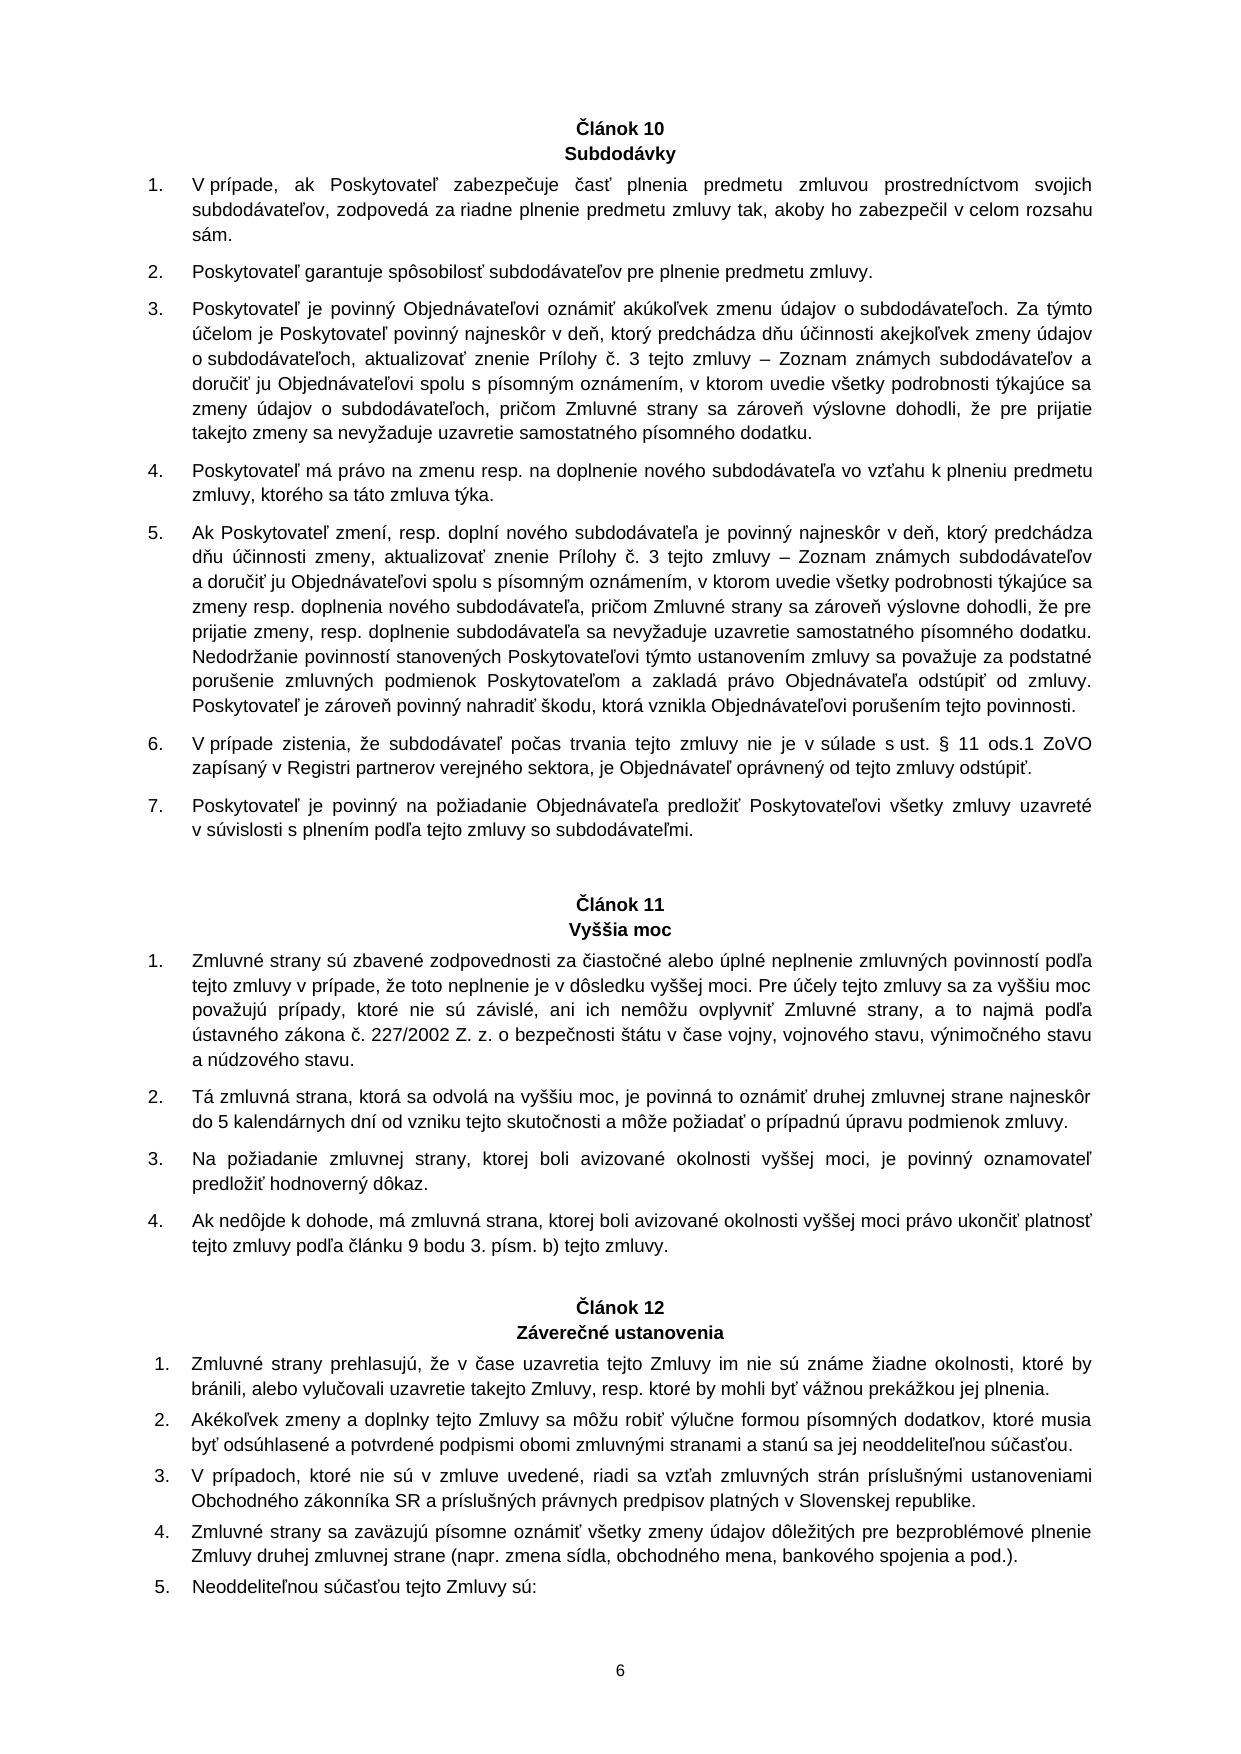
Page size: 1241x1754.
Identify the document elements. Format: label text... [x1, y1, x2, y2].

text Článok 12 [148, 1297, 1093, 1319]
list Zmluvné strany sa zaväzujú písomne oznámiť všetky zmeny údajov dôležitých pre bezproblémové plnenie Zmluvy druhej zmluvnej strane (napr. zmena sídla, obchodného mena, bankového spojenia a pod.). [154, 1521, 1093, 1567]
list V prípadoch, ktoré nie sú v zmluve uvedené, riadi sa vzťah zmluvných strán príslušnými ustanoveniami Obchodného zákonníka SR a príslušných právnych predpisov platných v Slovenskej republike. [154, 1465, 1093, 1511]
list Ak nedôjde k dohode, má zmluvná strana, ktorej boli avizované okolnosti vyššej moci právo ukončiť platnosť tejto zmluvy podľa článku 9 bodu 3. písm. b) tejto zmluvy. [148, 1210, 1093, 1257]
text Článok 11 Vyššia moc [148, 894, 1093, 940]
list Poskytovateľ je povinný na požiadanie Objednávateľa predložiť Poskytovateľovi všetky zmluvy uzavreté v súvislosti s plnením podľa tejto zmluvy so subdodávateľmi. [148, 794, 1093, 841]
list Poskytovateľ má právo na zmenu resp. na doplnenie nového subdodávateľa vo vzťahu k plneniu predmetu zmluvy, ktorého sa táto zmluva týka. [148, 459, 1093, 506]
list Zmluvné strany prehlasujú, že v čase uzavretia tejto Zmluvy im nie sú známe žiadne okolnosti, ktoré by bránili, alebo vylučovali uzavretie takejto Zmluvy, resp. ktoré by mohli byť vážnou prekážkou jej plnenia. [154, 1353, 1093, 1399]
text Subdodávky [148, 143, 1093, 164]
list Tá zmluvná strana, ktorá sa odvolá na vyššiu moc, je povinná to oznámiť druhej zmluvnej strane najneskôr do 5 kalendárnych dní od vzniku tejto skutočnosti a môže požiadať o prípadnú úpravu podmienok zmluvy. [148, 1086, 1093, 1132]
list Neoddeliteľnou súčasťou tejto Zmluvy sú: [154, 1576, 1093, 1598]
list Na požiadanie zmluvnej strany, ktorej boli avizované okolnosti vyššej moci, je povinný oznamovateľ predložiť hodnoverný dôkaz. [148, 1148, 1093, 1194]
list Zmluvné strany sú zbavené zodpovednosti za čiastočné alebo úplné neplnenie zmluvných povinností podľa tejto zmluvy v prípade, že toto neplnenie je v dôsledku vyššej moci. Pre účely tejto zmluvy sa za vyššiu moc považujú prípady, ktoré nie sú závislé, ani ich nemôžu ovplyvniť Zmluvné strany, a to najmä podľa ústavného zákona č. 227/2002 Z. z. o bezpečnosti štátu v čase vojny, vojnového stavu, výnimočného stavu a núdzového stavu. [148, 950, 1093, 1070]
list V prípade zistenia, že subdodávateľ počas trvania tejto zmluvy nie je v súlade s ust. § 11 ods.1 ZoVO zapísaný v Registri partnerov verejného sektora, je Objednávateľ oprávnený od tejto zmluvy odstúpiť. [148, 732, 1093, 779]
list Poskytovateľ je povinný Objednávateľovi oznámiť akúkoľvek zmenu údajov o subdodávateľoch. Za týmto účelom je Poskytovateľ povinný najneskôr v deň, ktorý predchádza dňu účinnosti akejkoľvek zmeny údajov o subdodávateľoch, aktualizovať znenie Prílohy č. 3 tejto zmluvy – Zoznam známych subdodávateľov a doručiť ju Objednávateľovi spolu s písomným oznámením, v ktorom uvedie všetky podrobnosti týkajúce sa zmeny údajov o subdodávateľoch, pričom Zmluvné strany sa zároveň výslovne dohodli, že pre prijatie takejto zmeny sa nevyžaduje uzavretie samostatného písomného dodatku. [148, 298, 1093, 444]
list V prípade, ak Poskytovateľ zabezpečuje časť plnenia predmetu zmluvou prostredníctvom svojich subdodávateľov, zodpovedá za riadne plnenie predmetu zmluvy tak, akoby ho zabezpečil v celom rozsahu sám. [148, 174, 1093, 245]
list Článok 10 [148, 118, 1093, 140]
text Záverečné ustanovenia [148, 1322, 1093, 1343]
list Akékoľvek zmeny a doplnky tejto Zmluvy sa môžu robiť výlučne formou písomných dodatkov, ktoré musia byť odsúhlasené a potvrdené podpismi obomi zmluvnými stranami a stanú sa jej neoddeliteľnou súčasťou. [154, 1409, 1093, 1455]
list Poskytovateľ garantuje spôsobilosť subdodávateľov pre plnenie predmetu zmluvy. [148, 261, 1093, 282]
list Ak Poskytovateľ zmení, resp. doplní nového subdodávateľa je povinný najneskôr v deň, ktorý predchádza dňu účinnosti zmeny, aktualizovať znenie Prílohy č. 3 tejto zmluvy – Zoznam známych subdodávateľov a doručiť ju Objednávateľovi spolu s písomným oznámením, v ktorom uvedie všetky podrobnosti týkajúce sa zmeny resp. doplnenia nového subdodávateľa, pričom Zmluvné strany sa zároveň výslovne dohodli, že pre prijatie zmeny, resp. doplnenie subdodávateľa sa nevyžaduje uzavretie samostatného písomného dodatku. Nedodržanie povinností stanovených Poskytovateľovi týmto ustanovením zmluvy sa považuje za podstatné porušenie zmluvných podmienok Poskytovateľom a zakladá právo Objednávateľa odstúpiť od zmluvy. Poskytovateľ je zároveň povinný nahradiť škodu, ktorá vznikla Objednávateľovi porušením tejto povinnosti. [148, 522, 1093, 717]
